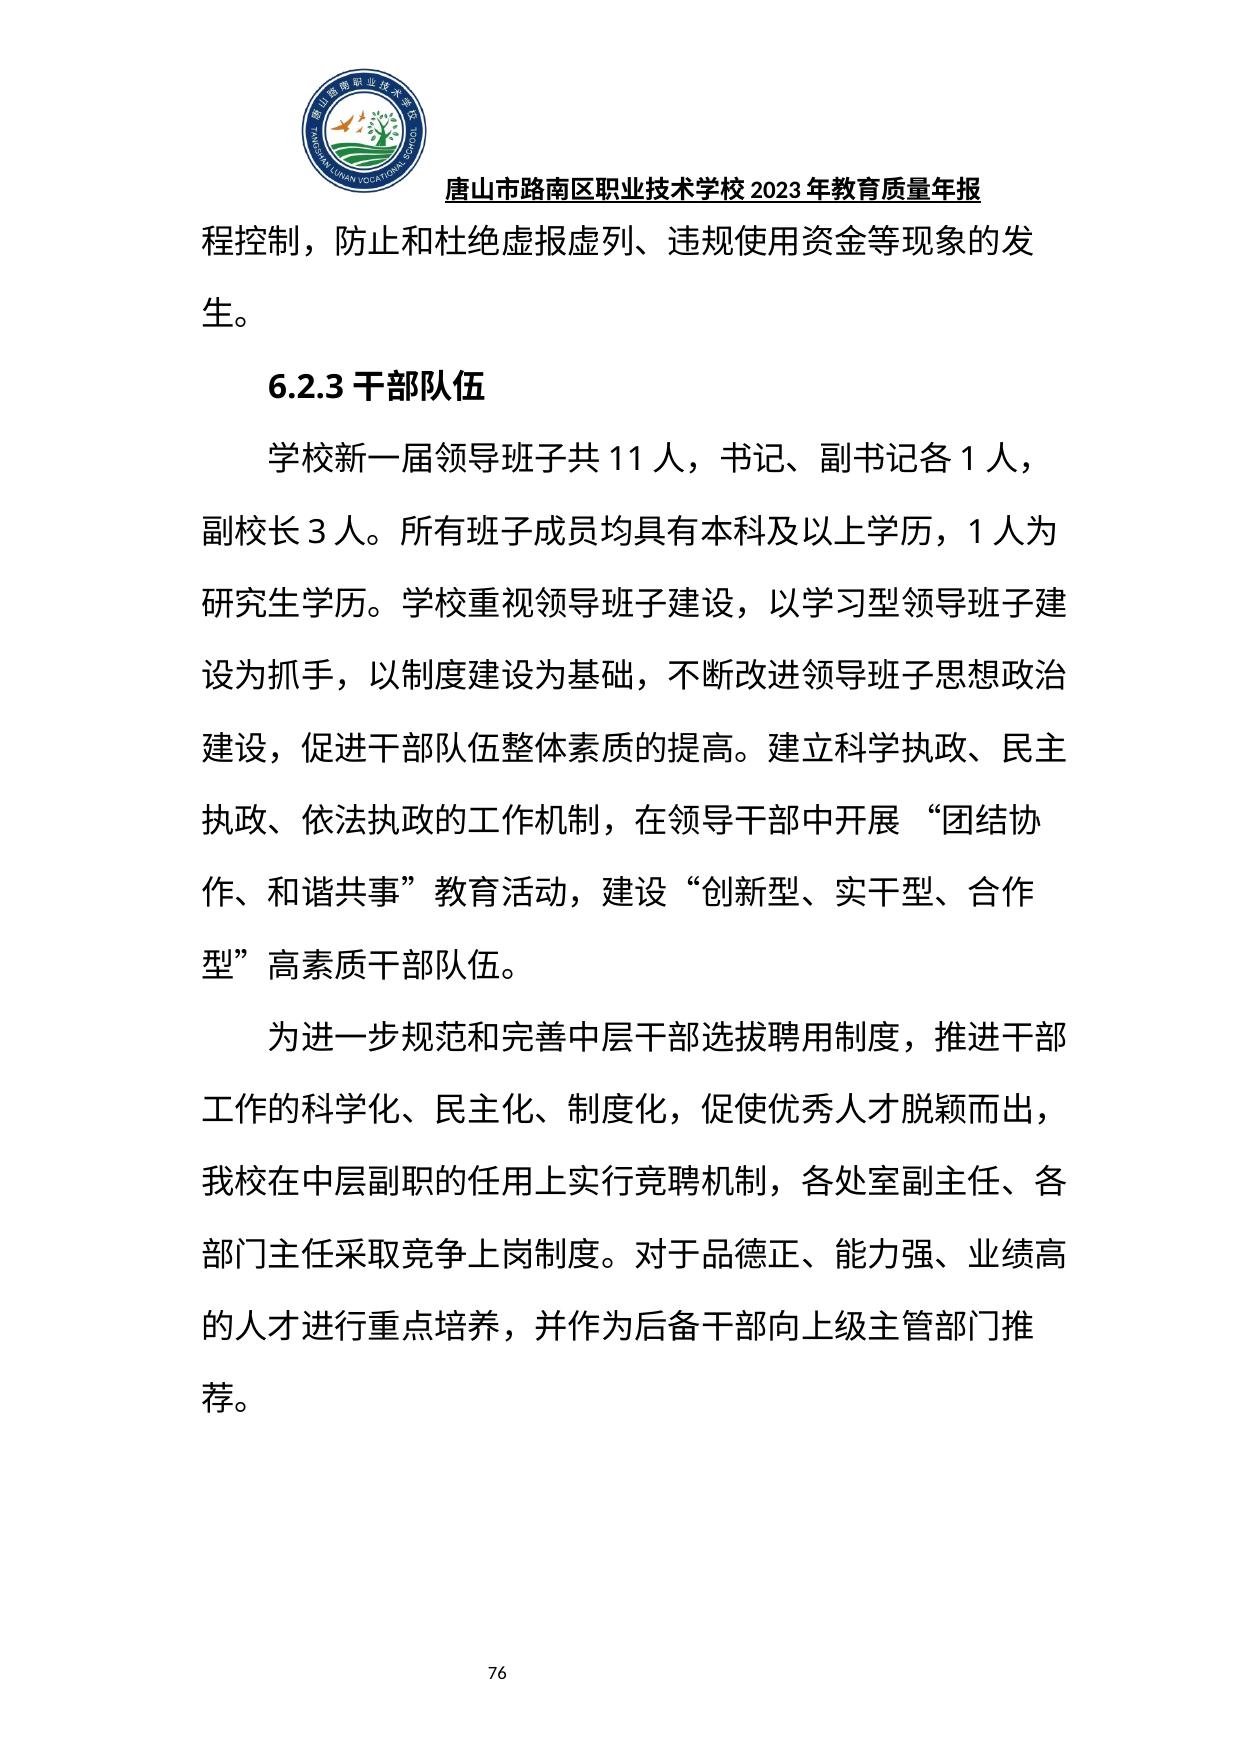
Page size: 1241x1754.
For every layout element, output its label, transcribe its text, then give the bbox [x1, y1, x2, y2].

picture [294, 61, 434, 199]
text 6.严肃财务管理纪律。严格执行国家财经法律法规，建立健全学校财务管理制度；增强绩效意识，夯实会计基础工作；严格预算管理，强化预算约束；建立完善学校内部控制机制，强化财务风险防范意识；加强学生资助等专项资金过程控制，防止和杜绝虚报虚列、违规使用资金等现象的发生。 [201, 215, 1075, 335]
text 学校新一届领导班子共11人，书记、副书记各1人，副校长3人。所有班子成员均具有本科及以上学历，1人为研究生学历。学校重视领导班子建设，以学习型领导班子建设为抓手，以制度建设为基础，不断改进领导班子思想政治建设，促进干部队伍整体素质的提高。建立科学执政、民主执政、依法执政的工作机制，在领导干部中开展 “团结协作、和谐共事”教育活动，建设“创新型、实干型、合作型”高素质干部队伍。 [201, 432, 1075, 987]
text 为进一步规范和完善中层干部选拔聘用制度，推进干部工作的科学化、民主化、制度化，促使优秀人才脱颖而出，我校在中层副职的任用上实行竞聘机制，各处室副主任、各部门主任采取竞争上岗制度。对于品德正、能力强、业绩高的人才进行重点培养，并作为后备干部向上级主管部门推荐。 [201, 1011, 1075, 1420]
subtitle 6.2.3 干部队伍 [201, 359, 1075, 408]
